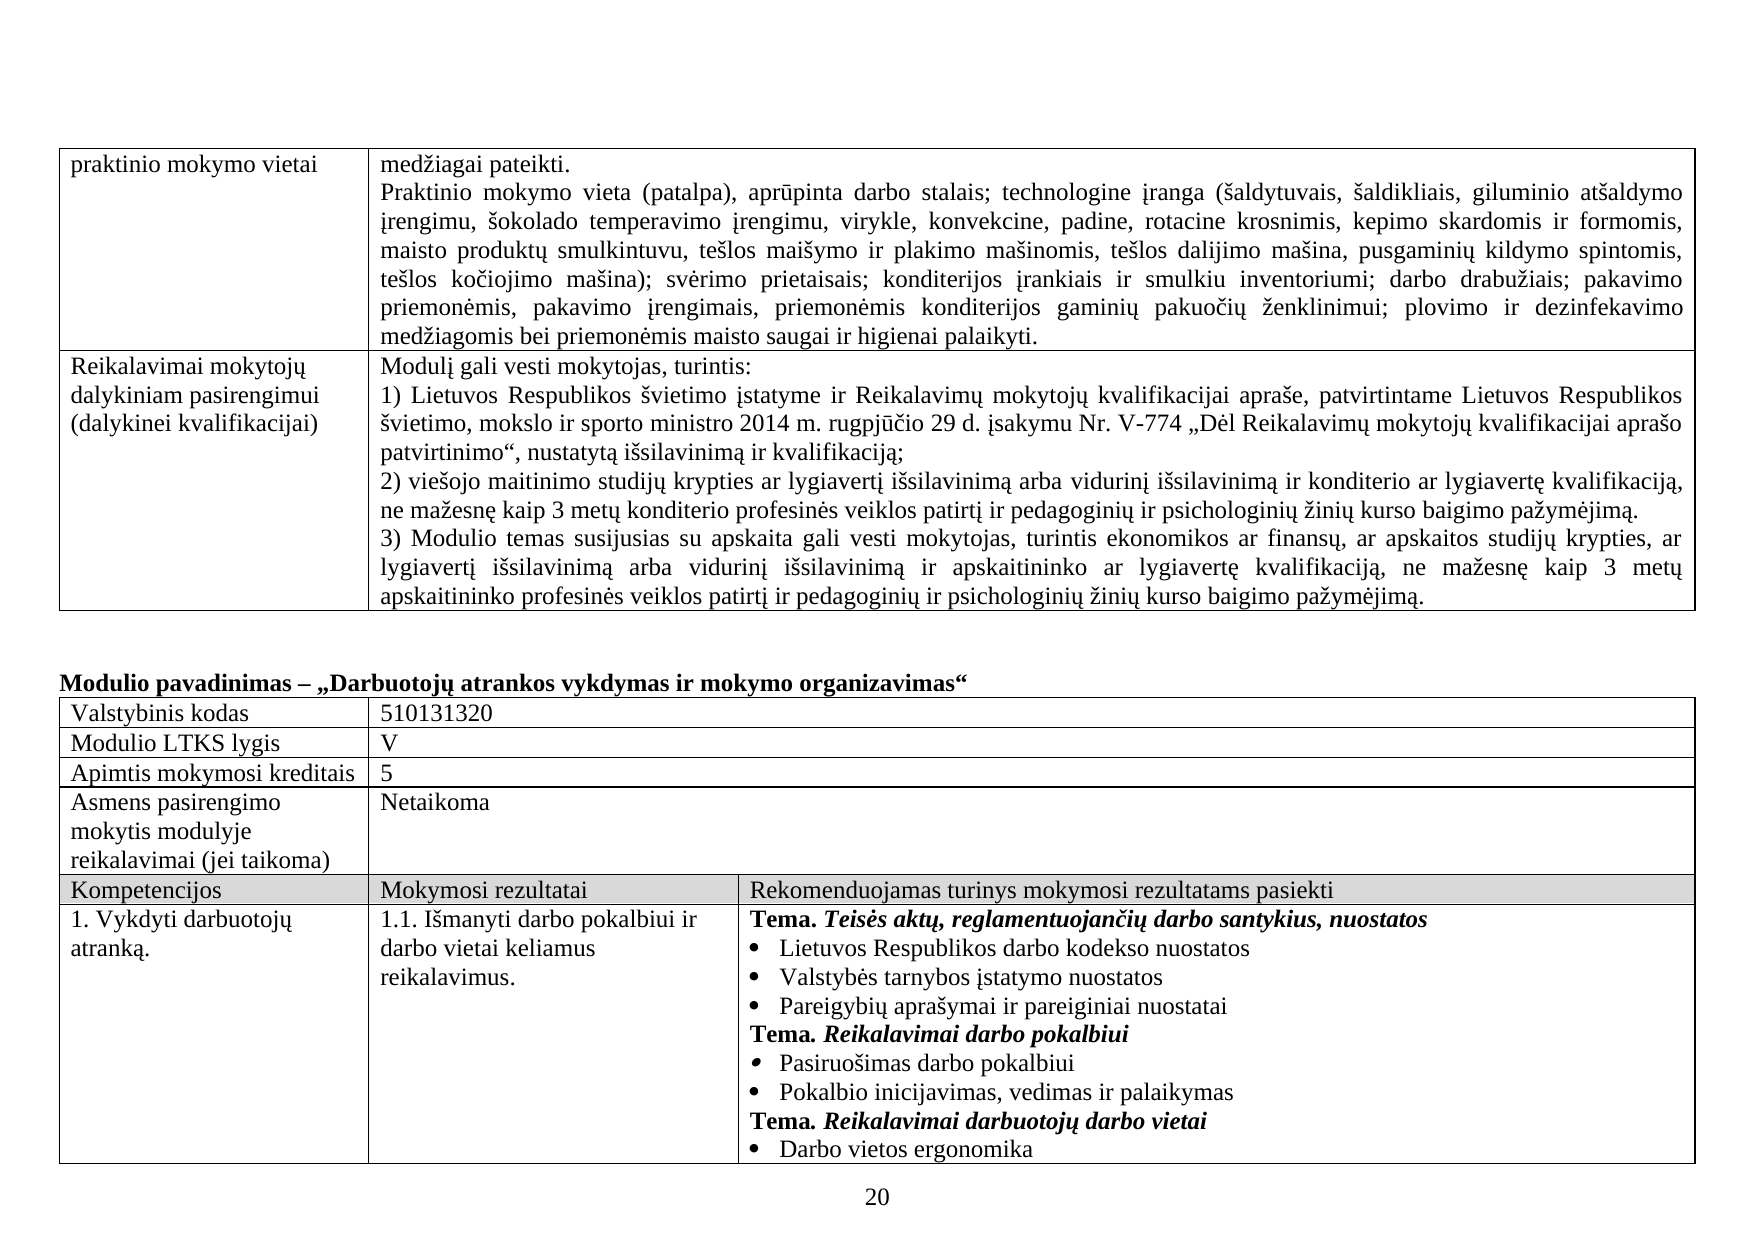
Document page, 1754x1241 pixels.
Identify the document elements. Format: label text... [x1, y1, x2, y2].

table_cell Asmens pasirengimo mokytis modulyje reikalavimai (jei taikoma) [60, 788, 368, 874]
table_cell Apimtis mokymosi kreditais [60, 758, 368, 786]
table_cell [369, 149, 1694, 350]
table_header 510131320 [369, 698, 1694, 727]
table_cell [739, 905, 1694, 1163]
table_cell Modulį gali vesti mokytojas, turintis: 1) Lietuvos Respublikos švietimo įstatyme ir Reikalavimų mokytojų kvalifikacijai apraše, patvirtintame Lietuvos Respublikos švietimo, mokslo ir sporto ministro 2014 m. rugpjūčio 29 d. įsakymu Nr. V-774 „Dėl Reikalavimų mokytojų kvalifikacijai aprašo patvirtinimo“, nustatytą išsilavinimą ir kvalifikaciją; 2) viešojo maitinimo studijų krypties ar lygiavertį išsilavinimą arba vidurinį išsilavinimą ir konditerio ar lygiavertę kvalifikaciją, ne mažesnę kaip 3 metų konditerio profesinės veiklos patirtį ir pedagoginių ir psichologinių žinių kurso baigimo pažymėjimą. 3) Modulio temas susijusias su apskaita gali vesti mokytojas, turintis ekonomikos ar finansų, ar apskaitos studijų krypties, ar lygiavertį išsilavinimą arba vidurinį išsilavinimą ir apskaitininko ar lygiavertę kvalifikaciją, ne mažesnę kaip 3 metų apskaitininko profesinės veiklos patirtį ir pedagoginių ir psichologinių žinių kurso baigimo pažymėjimą. [369, 351, 1694, 610]
table_cell Mokymosi rezultatai [369, 875, 738, 903]
table_cell Modulio LTKS lygis [60, 728, 368, 757]
table_header Valstybinis kodas [60, 698, 368, 727]
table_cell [369, 905, 738, 1163]
table_cell Netaikoma [369, 788, 1694, 874]
table_cell Rekomenduojamas turinys mokymosi rezultatams pasiekti [739, 875, 1694, 903]
table_cell 5 [369, 758, 1694, 786]
text Modulio pavadinimas – „Darbuotojų atrankos vykdymas ir mokymo organizavimas“ [59, 668, 1695, 697]
table_cell V [369, 728, 1694, 757]
table_cell Reikalavimai mokytojų dalykiniam pasirengimui (dalykinei kvalifikacijai) [60, 351, 368, 610]
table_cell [60, 149, 368, 350]
table_cell Kompetencijos [60, 875, 368, 903]
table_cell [60, 905, 368, 1163]
